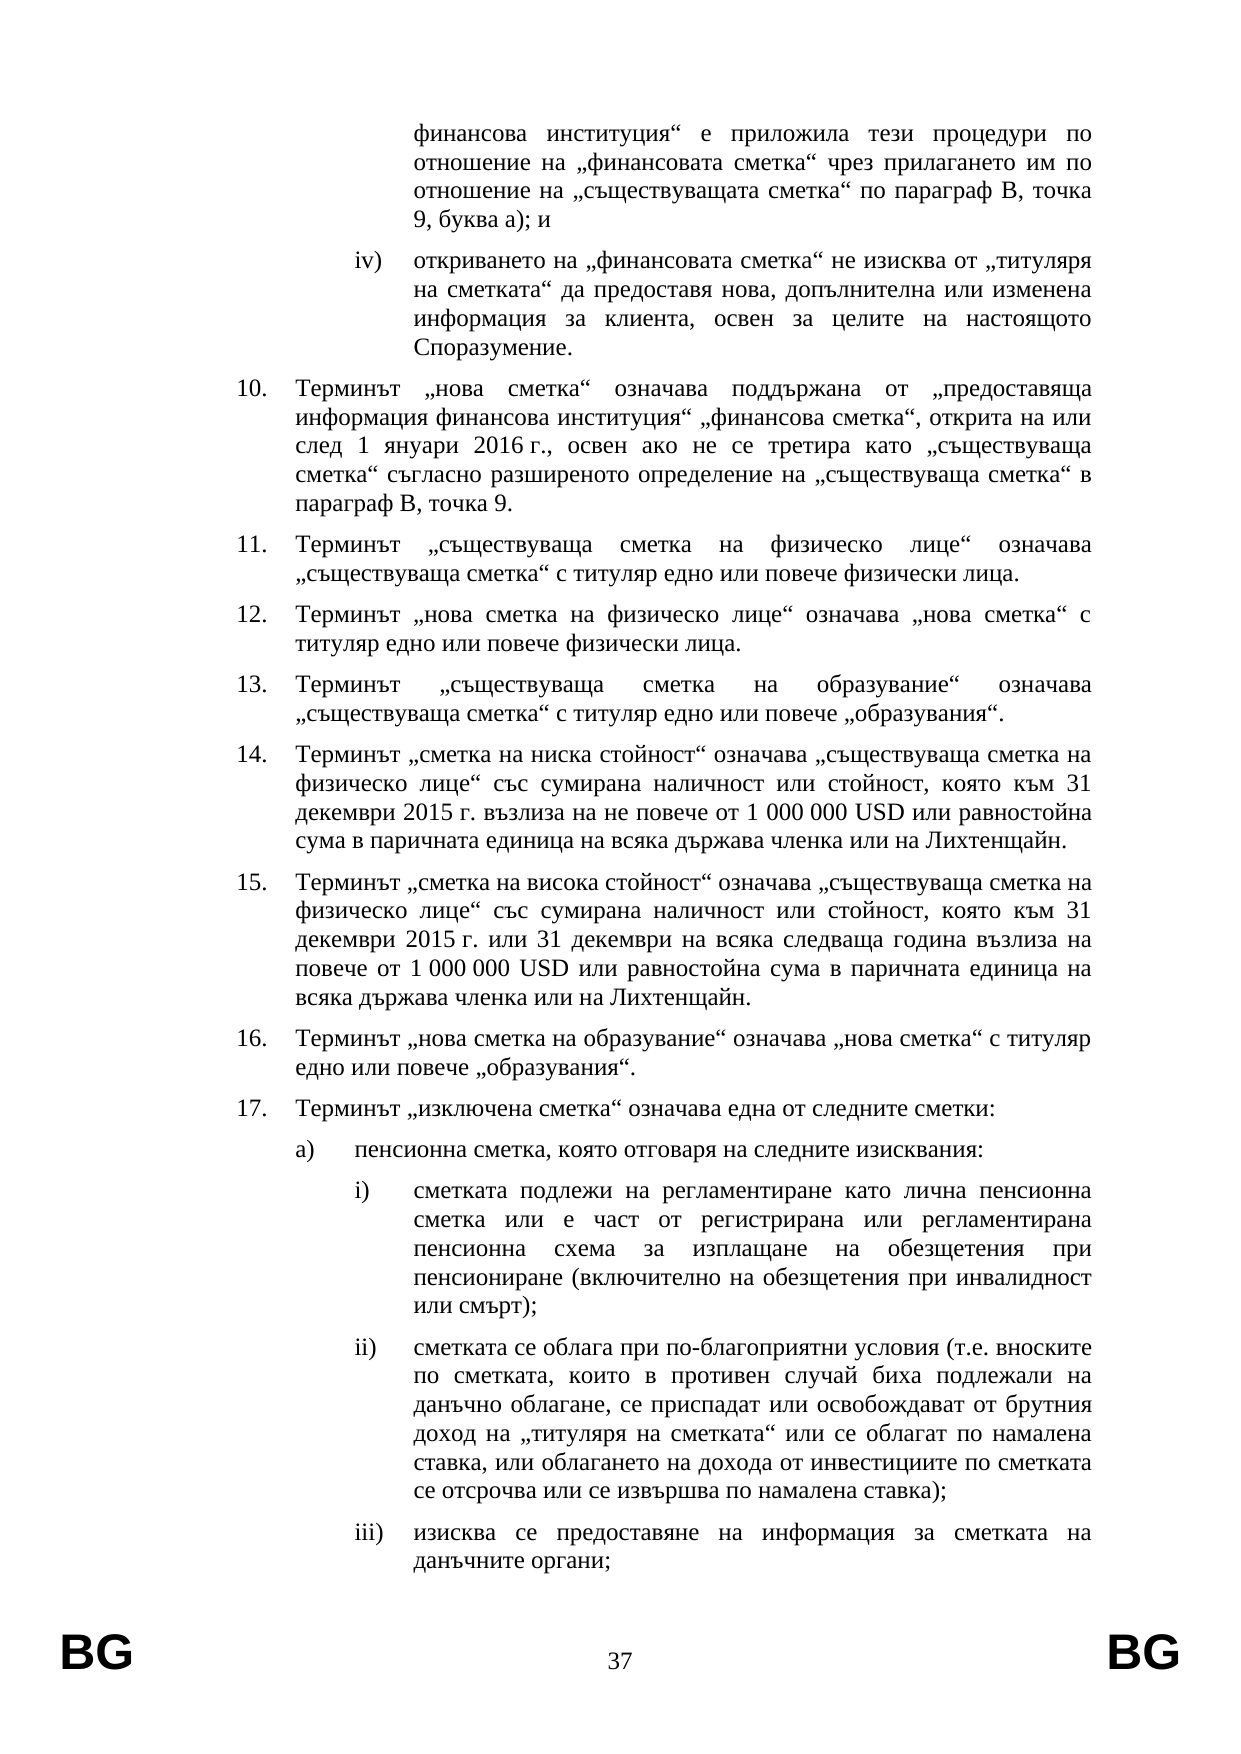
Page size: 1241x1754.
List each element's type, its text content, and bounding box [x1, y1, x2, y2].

text 15. Терминът „сметка на висока стойност“ означава „съществуваща сметка на физическо лице“ със сумирана наличност или стойност, която към 31 декември 2015 г. или 31 декември на всяка следваща година възлиза на повече от 1 000 000 USD или равностойна сума в паричната единица на всяка държава членка или на Лихтенщайн. [236, 867, 1093, 1011]
text 14. Терминът „сметка на ниска стойност“ означава „съществуваща сметка на физическо лице“ със сумирана наличност или стойност, която към 31 декември 2015 г. възлиза на не повече от 1 000 000 USD или равностойна сума в паричната единица на всяка държава членка или на Лихтенщайн. [236, 739, 1093, 854]
text iv) откриването на „финансовата сметка“ не изисква от „титуляря на сметката“ да предоставя нова, допълнителна или изменена информация за клиента, освен за целите на настоящото Споразумение. [354, 246, 1093, 361]
text 11. Терминът „съществуваща сметка на физическо лице“ означава „съществуваща сметка“ с титуляр едно или повече физически лица. [236, 529, 1093, 587]
text 13. Терминът „съществуваща сметка на образувание“ означава „съществуваща сметка“ с титуляр едно или повече „образувания“. [236, 669, 1093, 727]
text 16. Терминът „нова сметка на образувание“ означава „нова сметка“ с титуляр едно или повече „образувания“. [236, 1023, 1093, 1081]
text iii) изисква се предоставяне на информация за сметката на данъчните органи; [354, 1517, 1093, 1574]
text 12. Терминът „нова сметка на физическо лице“ означава „нова сметка“ с титуляр едно или повече физически лица. [236, 599, 1093, 657]
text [354, 118, 1093, 233]
text a) пенсионна сметка, която отговаря на следните изисквания: [295, 1134, 1093, 1163]
text 17. Терминът „изключена сметка“ означава една от следните сметки: [236, 1093, 1093, 1122]
text 10. Терминът „нова сметка“ означава поддържана от „предоставяща информация финансова институция“ „финансова сметка“, открита на или след 1 януари 2016 г., освен ако не се третира като „съществуваща сметка“ съгласно разширеното определение на „съществуваща сметка“ в параграф В, точка 9. [236, 373, 1093, 517]
text i) сметката подлежи на регламентиране като лична пенсионна сметка или е част от регистрирана или регламентирана пенсионна схема за изплащане на обезщетения при пенсиониране (включително на обезщетения при инвалидност или смърт); [354, 1176, 1093, 1319]
text ii) сметката се облага при по-благоприятни условия (т.е. вноските по сметката, които в противен случай биха подлежали на данъчно облагане, се приспадат или освобождават от брутния доход на „титуляря на сметката“ или се облагат по намалена ставка, или облагането на дохода от инвестициите по сметката се отсрочва или се извършва по намалена ставка); [354, 1332, 1093, 1504]
